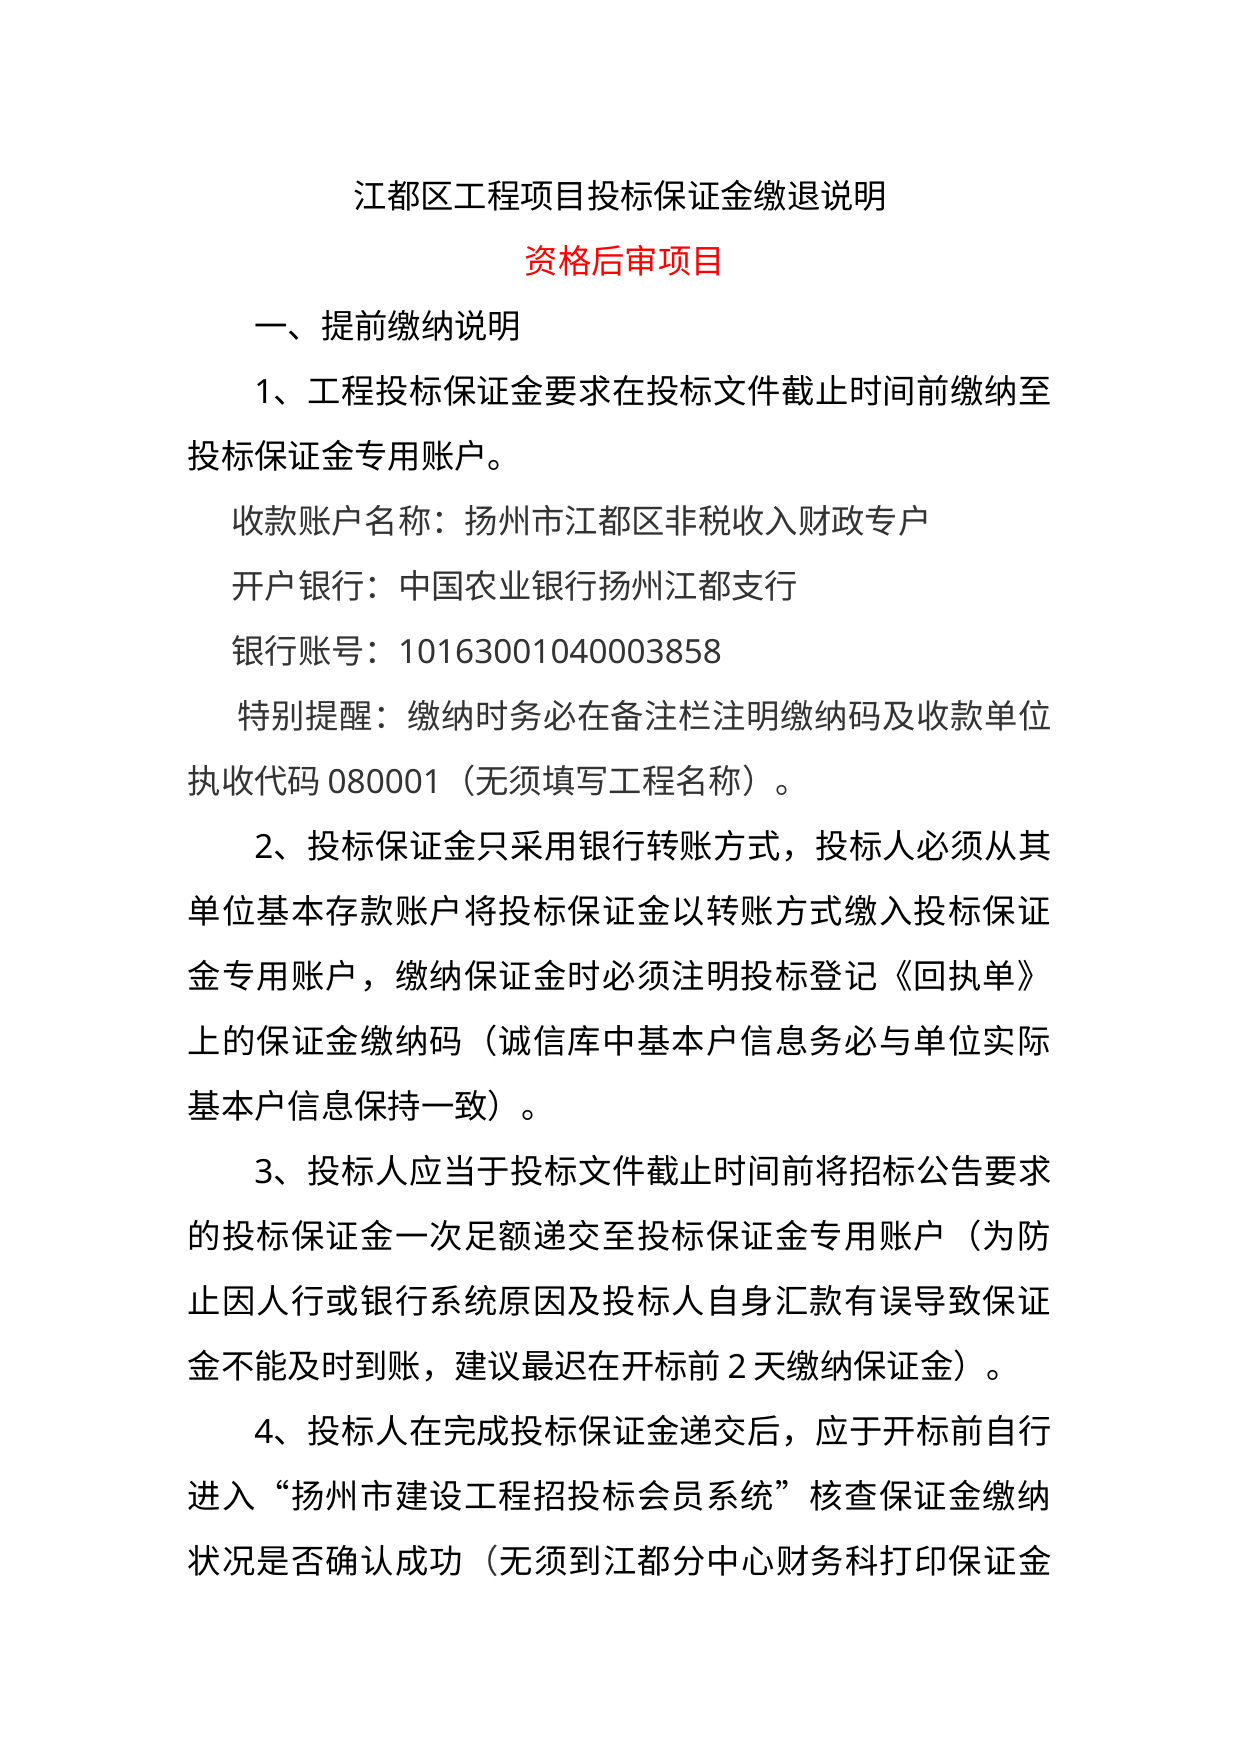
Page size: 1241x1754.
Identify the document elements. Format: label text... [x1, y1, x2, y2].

text 2、投标保证金只采用银行转账方式，投标人必须从其单位基本存款账户将投标保证金以转账方式缴入投标保证金专用账户，缴纳保证金时必须注明投标登记《回执单》上的保证金缴纳码（诚信库中基本户信息务必与单位实际基本户信息保持一致）。 [187, 812, 1053, 1137]
text 江都区工程项目投标保证金缴退说明 [187, 162, 1053, 227]
text 3、投标人应当于投标文件截止时间前将招标公告要求的投标保证金一次足额递交至投标保证金专用账户（为防止因人行或银行系统原因及投标人自身汇款有误导致保证金不能及时到账，建议最迟在开标前2天缴纳保证金）。 [187, 1137, 1053, 1397]
text 开户银行：中国农业银行扬州江都支行 [187, 552, 1053, 617]
text 资格后审项目 [187, 227, 1053, 292]
text 收款账户名称：扬州市江都区非税收入财政专户 [187, 487, 1053, 552]
text 银行账号：10163001040003858 [187, 617, 1053, 682]
text 特别提醒：缴纳时务必在备注栏注明缴纳码及收款单位执收代码080001（无须填写工程名称）。 [187, 682, 1053, 812]
text 一、提前缴纳说明 [187, 292, 1053, 357]
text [187, 1397, 1053, 1592]
text 1、工程投标保证金要求在投标文件截止时间前缴纳至投标保证金专用账户。 [187, 357, 1053, 487]
